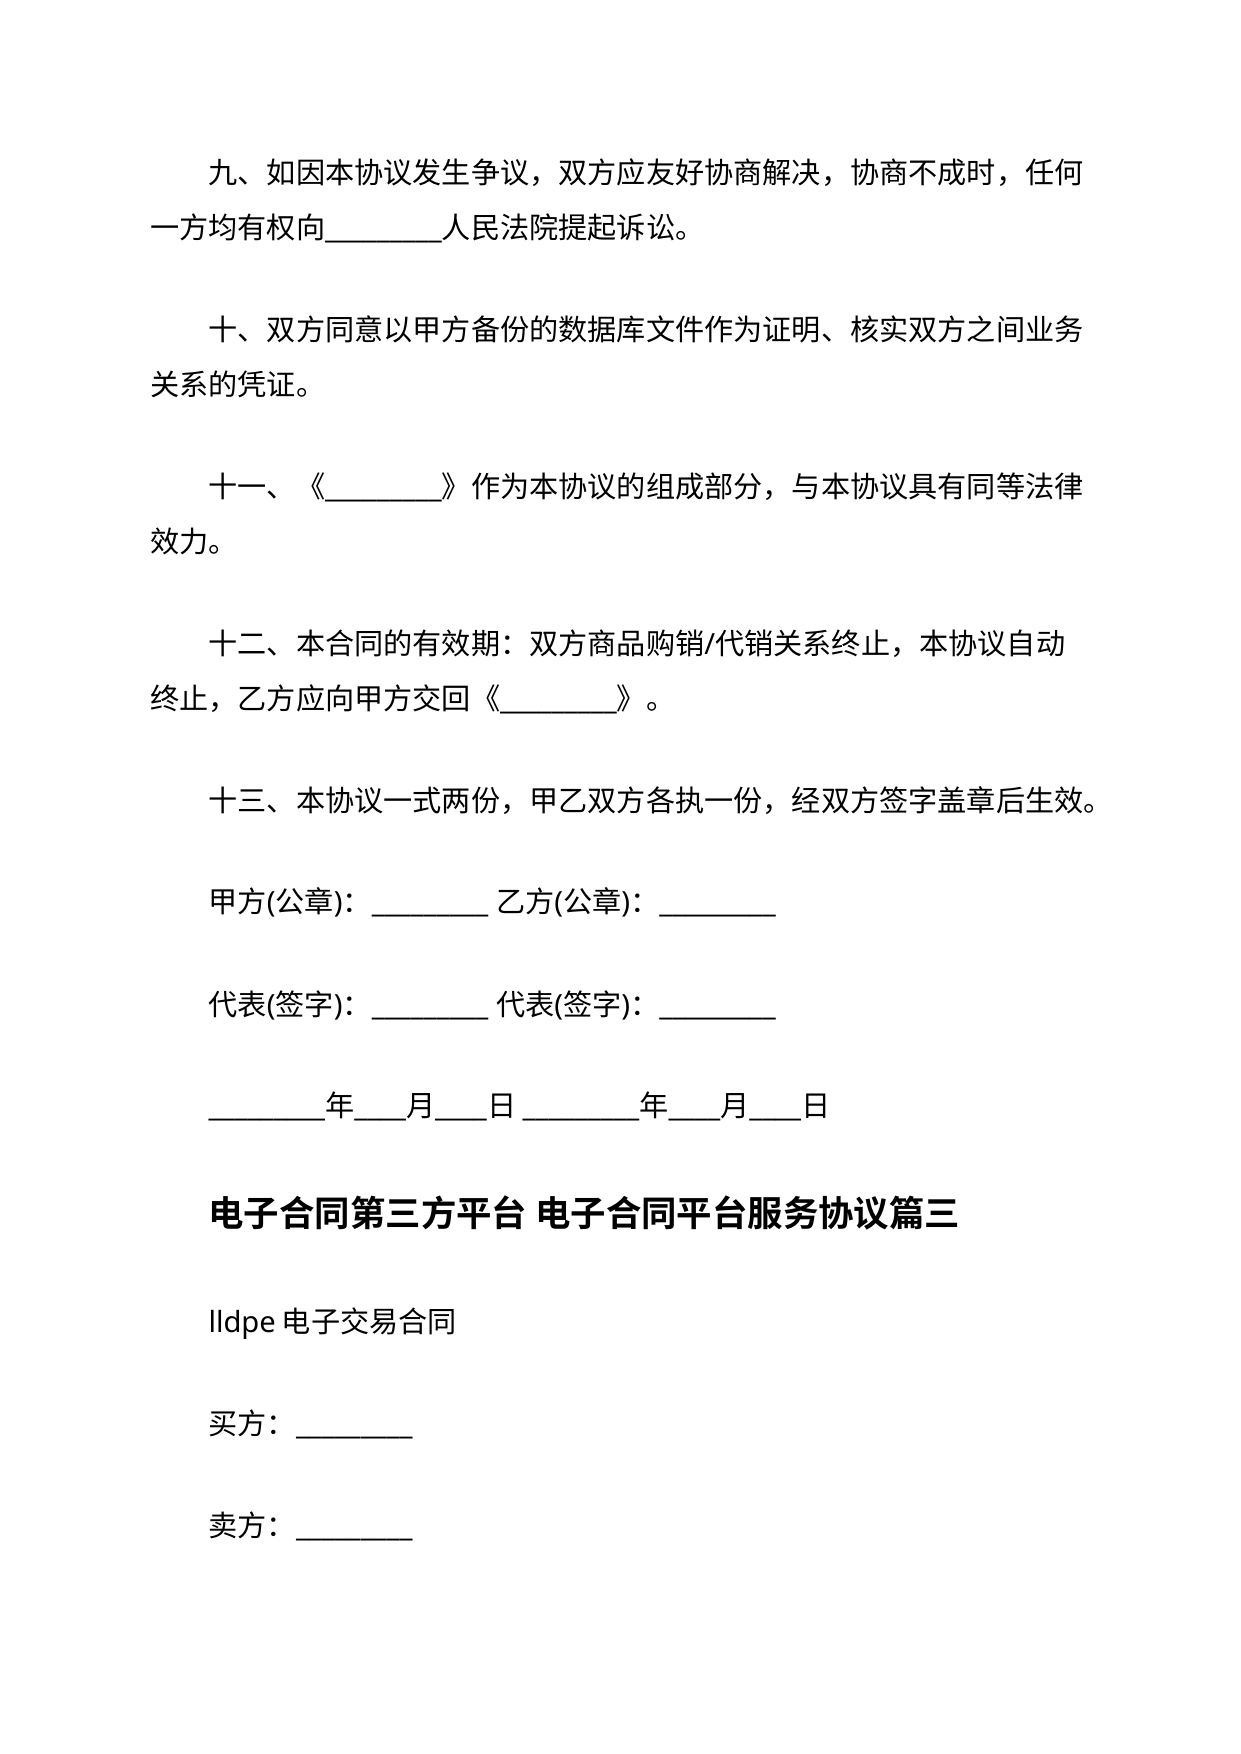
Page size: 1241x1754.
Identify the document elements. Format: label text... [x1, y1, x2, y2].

text 十三、本协议一式两份，甲乙双方各执一份，经双方签字盖章后生效。 [150, 777, 1090, 819]
text 九、如因本协议发生争议，双方应友好协商解决，协商不成时，任何一方均有权向_________人民法院提起诉讼。 [150, 150, 1090, 247]
text 代表(签字)：_________ 代表(签字)：_________ [150, 981, 1090, 1023]
text 十二、本合同的有效期：双方商品购销/代销关系终止，本协议自动终止，乙方应向甲方交回《_________》。 [150, 620, 1090, 718]
text 十、双方同意以甲方备份的数据库文件作为证明、核实双方之间业务关系的凭证。 [150, 307, 1090, 404]
text 卖方：_________ [150, 1502, 1090, 1545]
text _________年____月____日 _________年____月____日 [150, 1083, 1090, 1125]
text 十一、《_________》作为本协议的组成部分，与本协议具有同等法律效力。 [150, 463, 1090, 561]
text 甲方(公章)：_________ 乙方(公章)：_________ [150, 879, 1090, 921]
text 买方：_________ [150, 1400, 1090, 1443]
text lldpe电子交易合同 [150, 1298, 1090, 1341]
text 电子合同第三方平台 电子合同平台服务协议篇三 [150, 1185, 1090, 1236]
